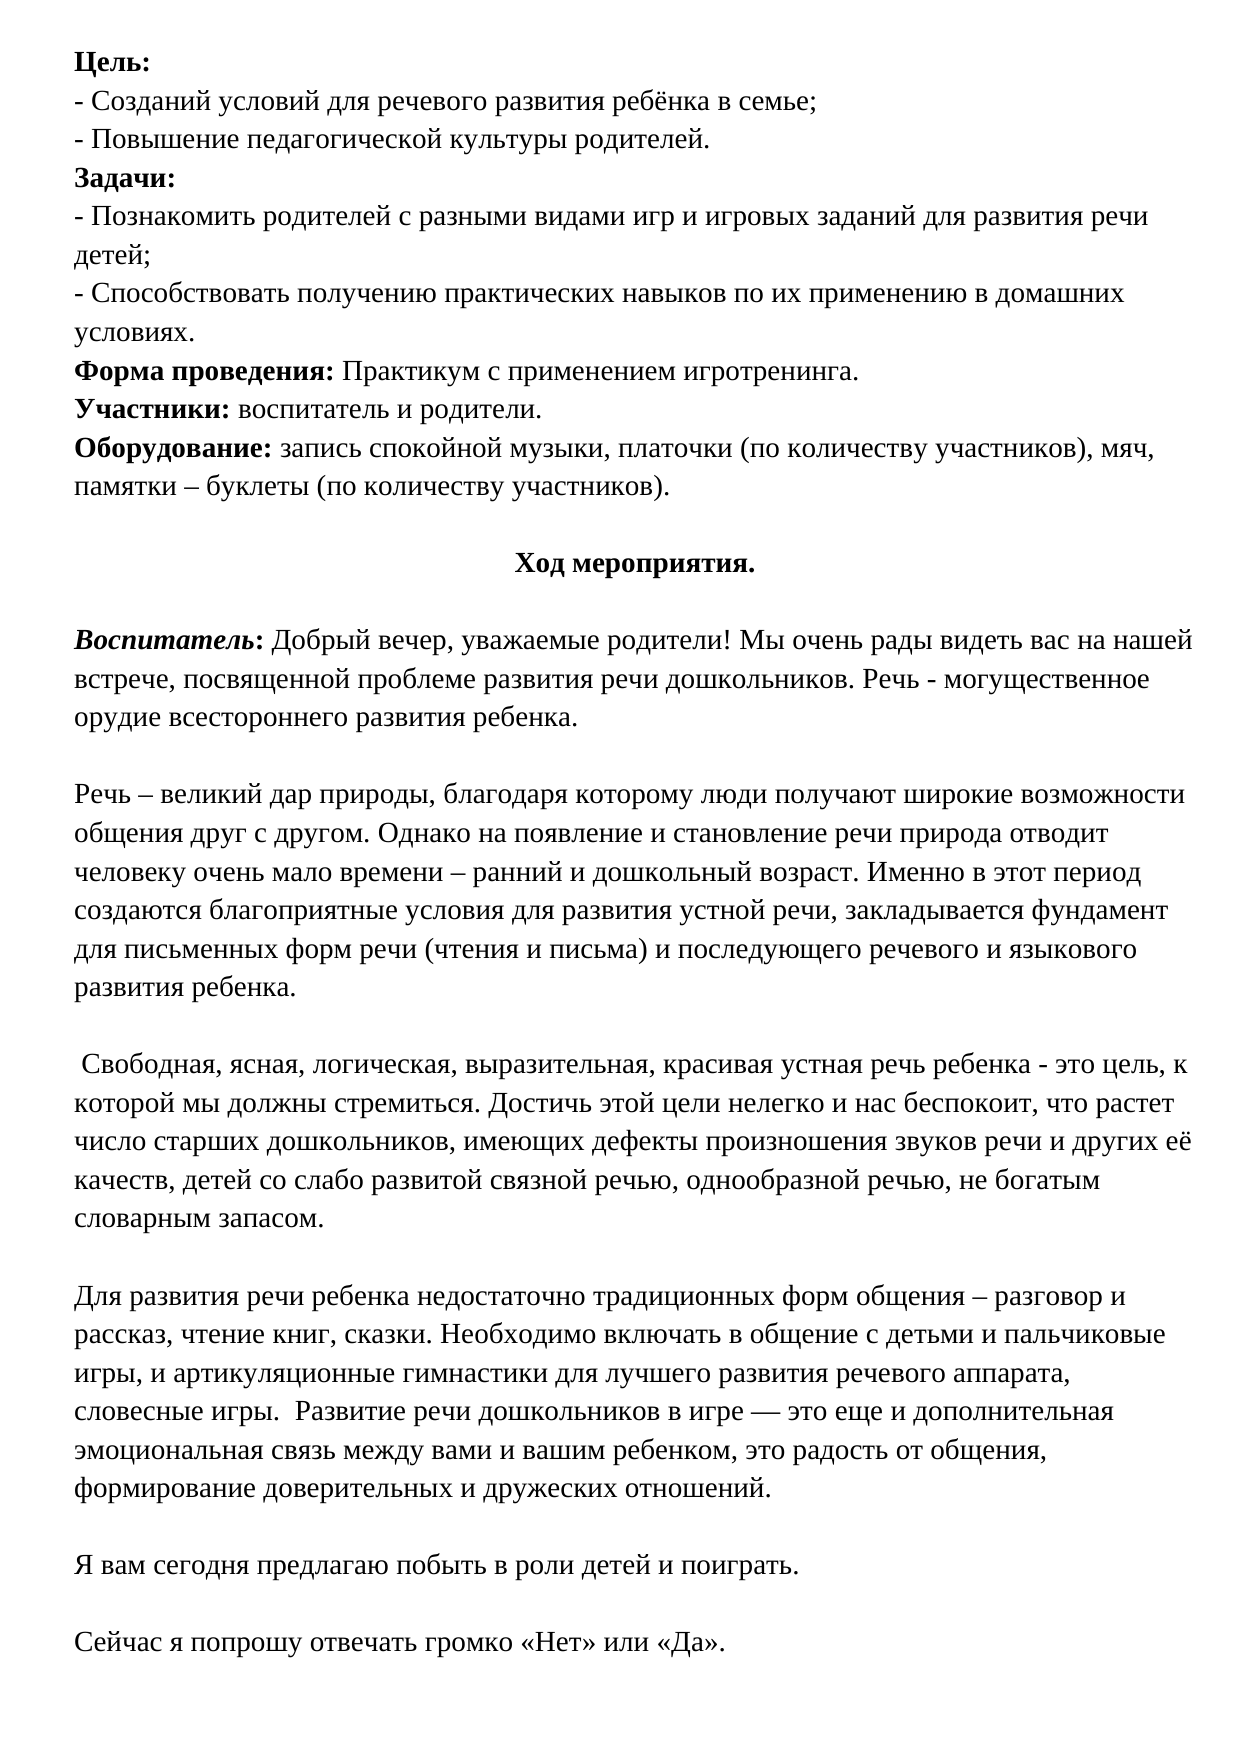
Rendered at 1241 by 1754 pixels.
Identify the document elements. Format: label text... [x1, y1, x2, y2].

text - Познакомить родителей с разными видами игр и игровых заданий для развития речи детей; [74, 198, 1196, 271]
text Оборудование: запись спокойной музыки, платочки (по количеству участников), мяч, памятки – буклеты (по количеству участников). [74, 430, 1196, 502]
text Ход мероприятия. [74, 545, 1196, 579]
text Я вам сегодня предлагаю побыть в роли детей и поиграть. [74, 1547, 1196, 1581]
text Цель: [74, 44, 1196, 78]
text Участники: воспитатель и родители. [74, 391, 1196, 425]
text - Повышение педагогической культуры родителей. [74, 121, 1196, 155]
text - Способствовать получению практических навыков по их применению в домашних условиях. [74, 276, 1196, 348]
text Форма проведения: Практикум с применением игротренинга. [74, 353, 1196, 386]
text Воспитатель: Добрый вечер, уважаемые родители! Мы очень рады видеть вас на нашей встрече, посвященной проблеме развития речи дошкольников. Речь - могущественное орудие всестороннего развития ребенка. [74, 622, 1196, 733]
text Задачи: [74, 160, 1196, 193]
text - Созданий условий для речевого развития ребёнка в семье; [74, 83, 1196, 116]
text Речь – великий дар природы, благодаря которому люди получают широкие возможности общения друг с другом. Однако на появление и становление речи природа отводит человеку очень мало времени – ранний и дошкольный возраст. Именно в этот период создаются благоприятные условия для развития устной речи, закладывается фундамент для письменных форм речи (чтения и письма) и последующего речевого и языкового развития ребенка. [74, 777, 1196, 1003]
text Свободная, ясная, логическая, выразительная, красивая устная речь ребенка - это цель, к которой мы должны стремиться. Достичь этой цели нелегко и нас беспокоит, что растет число старших дошкольников, имеющих дефекты произношения звуков речи и других её качеств, детей со слабо развитой связной речью, однообразной речью, не богатым словарным запасом. [74, 1046, 1196, 1234]
text Для развития речи ребенка недостаточно традиционных форм общения – разговор и рассказ, чтение книг, сказки. Необходимо включать в общение с детьми и пальчиковые игры, и артикуляционные гимнастики для лучшего развития речевого аппарата, словесные игры. Развитие речи дошкольников в игре — это еще и дополнительная эмоциональная связь между вами и вашим ребенком, это радость от общения, формирование доверительных и дружеских отношений. [74, 1278, 1196, 1504]
text Сейчас я попрошу отвечать громко «Нет» или «Да». [74, 1624, 1196, 1658]
